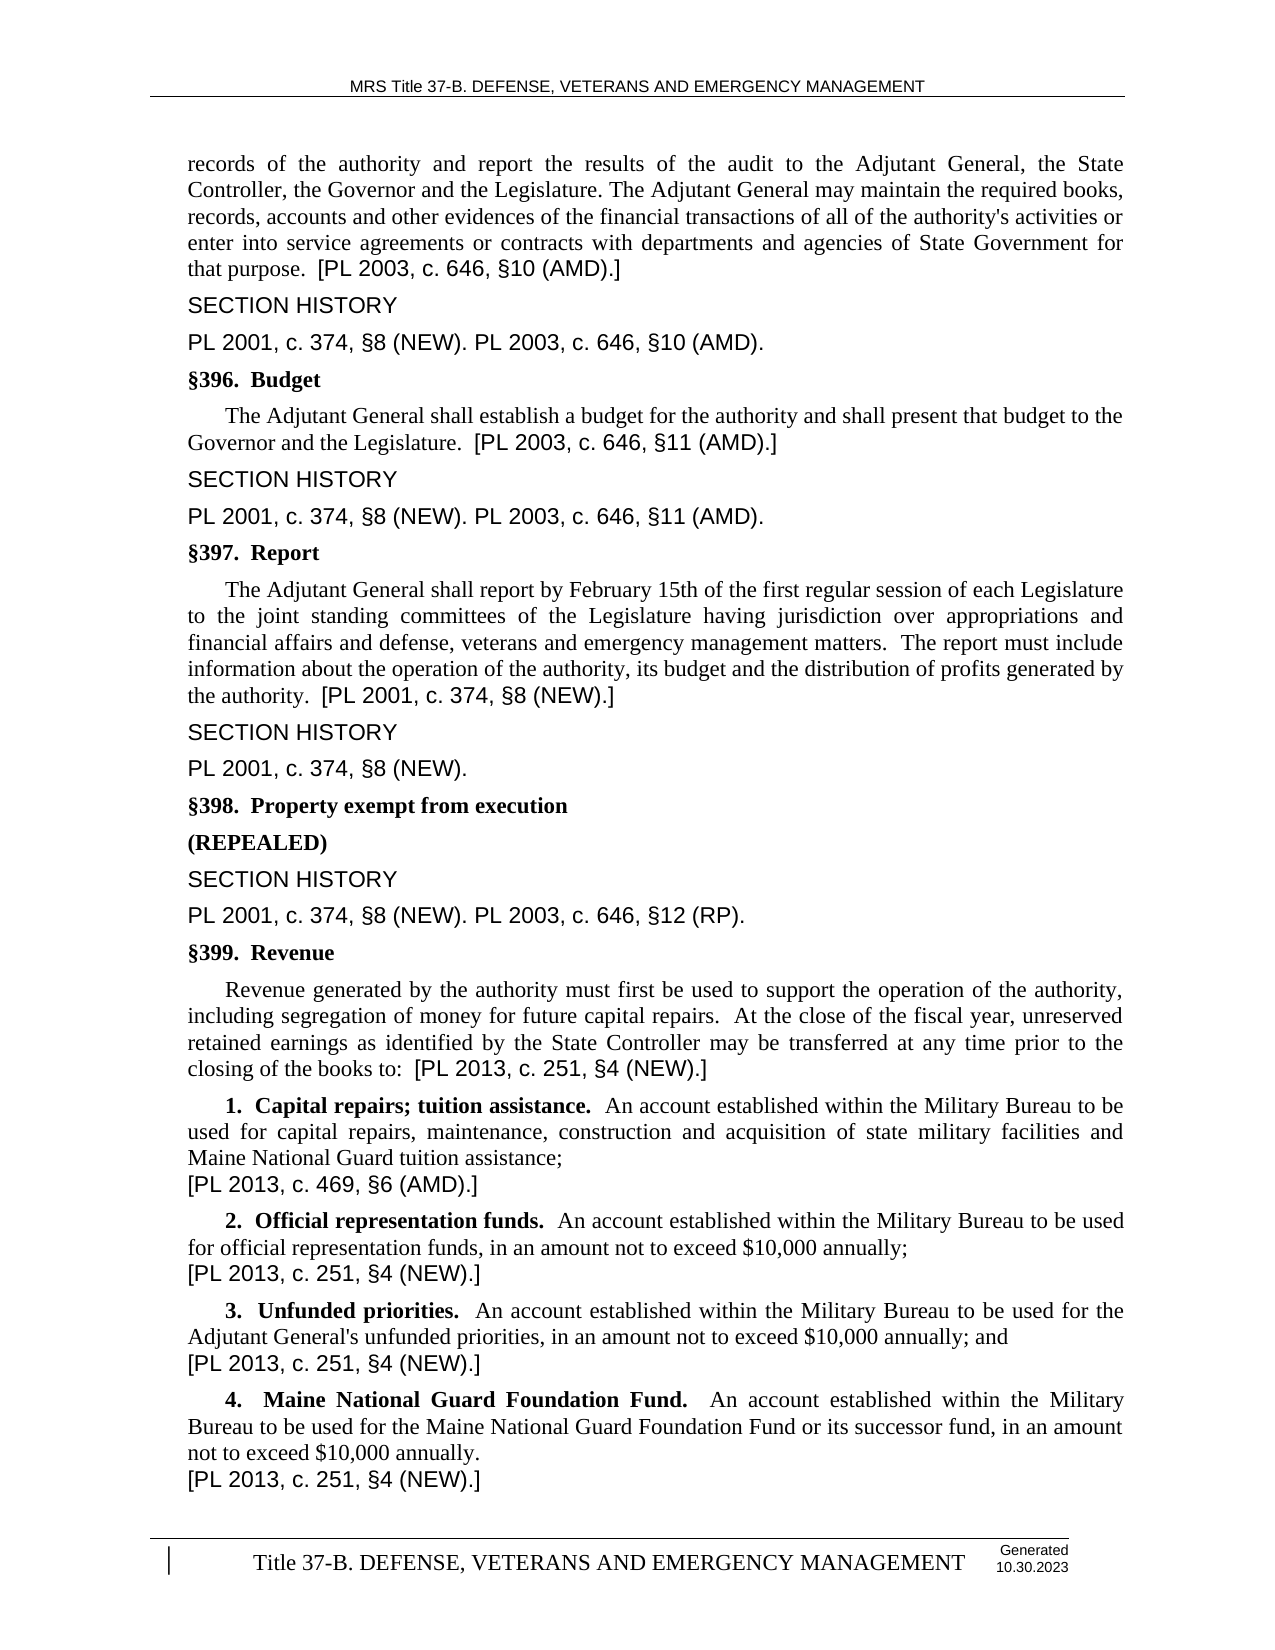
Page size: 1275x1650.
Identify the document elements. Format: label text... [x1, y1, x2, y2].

text PL 2001, c. 374, §8 (NEW). PL 2003, c. 646, §12 (RP). [187, 902, 1125, 929]
text §397. Report [187, 539, 1125, 566]
text SECTION HISTORY [187, 866, 1125, 892]
text PL 2001, c. 374, §8 (NEW). PL 2003, c. 646, §10 (AMD). [187, 329, 1125, 355]
text 1. Capital repairs; tuition assistance. An account established within the Military Bureau to be used for capital repairs, maintenance, construction and acquisition of state military facilities and Maine National Guard tuition assistance; [187, 1092, 1125, 1171]
text §396. Budget [187, 366, 1125, 392]
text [187, 150, 1125, 282]
text The Adjutant General shall establish a budget for the authority and shall present that budget to the Governor and the Legislature. [PL 2003, c. 646, §11 (AMD).] [187, 403, 1125, 455]
text [PL 2013, c. 469, §6 (AMD).] [187, 1171, 1125, 1197]
text [PL 2013, c. 251, §4 (NEW).] [187, 1466, 1125, 1492]
text 2. Official representation funds. An account established within the Military Bureau to be used for official representation funds, in an amount not to exceed $10,000 annually; [187, 1208, 1125, 1260]
text (REPEALED) [187, 829, 1125, 855]
text [PL 2013, c. 251, §4 (NEW).] [187, 1260, 1125, 1287]
text SECTION HISTORY [187, 466, 1125, 492]
text PL 2001, c. 374, §8 (NEW). [187, 755, 1125, 782]
text 4. Maine National Guard Foundation Fund. An account established within the Military Bureau to be used for the Maine National Guard Foundation Fund or its successor fund, in an amount not to exceed $10,000 annually. [187, 1387, 1125, 1466]
text §399. Revenue [187, 939, 1125, 965]
text PL 2001, c. 374, §8 (NEW). PL 2003, c. 646, §11 (AMD). [187, 503, 1125, 529]
text §398. Property exempt from execution [187, 792, 1125, 818]
text Revenue generated by the authority must first be used to support the operation of the authority, including segregation of money for future capital repairs. At the close of the fiscal year, unreserved retained earnings as identified by the State Controller may be transferred at any time prior to the closing of the books to: [PL 2013, c. 251, §4 (NEW).] [187, 976, 1125, 1081]
text The Adjutant General shall report by February 15th of the first regular session of each Legislature to the joint standing committees of the Legislature having jurisdiction over appropriations and financial affairs and defense, veterans and emergency management matters. The report must include information about the operation of the authority, its budget and the distribution of profits generated by the authority. [PL 2001, c. 374, §8 (NEW).] [187, 576, 1125, 708]
text SECTION HISTORY [187, 718, 1125, 745]
text 3. Unfunded priorities. An account established within the Military Bureau to be used for the Adjutant General's unfunded priorities, in an amount not to exceed $10,000 annually; and [187, 1297, 1125, 1350]
text SECTION HISTORY [187, 292, 1125, 319]
text [PL 2013, c. 251, §4 (NEW).] [187, 1350, 1125, 1376]
